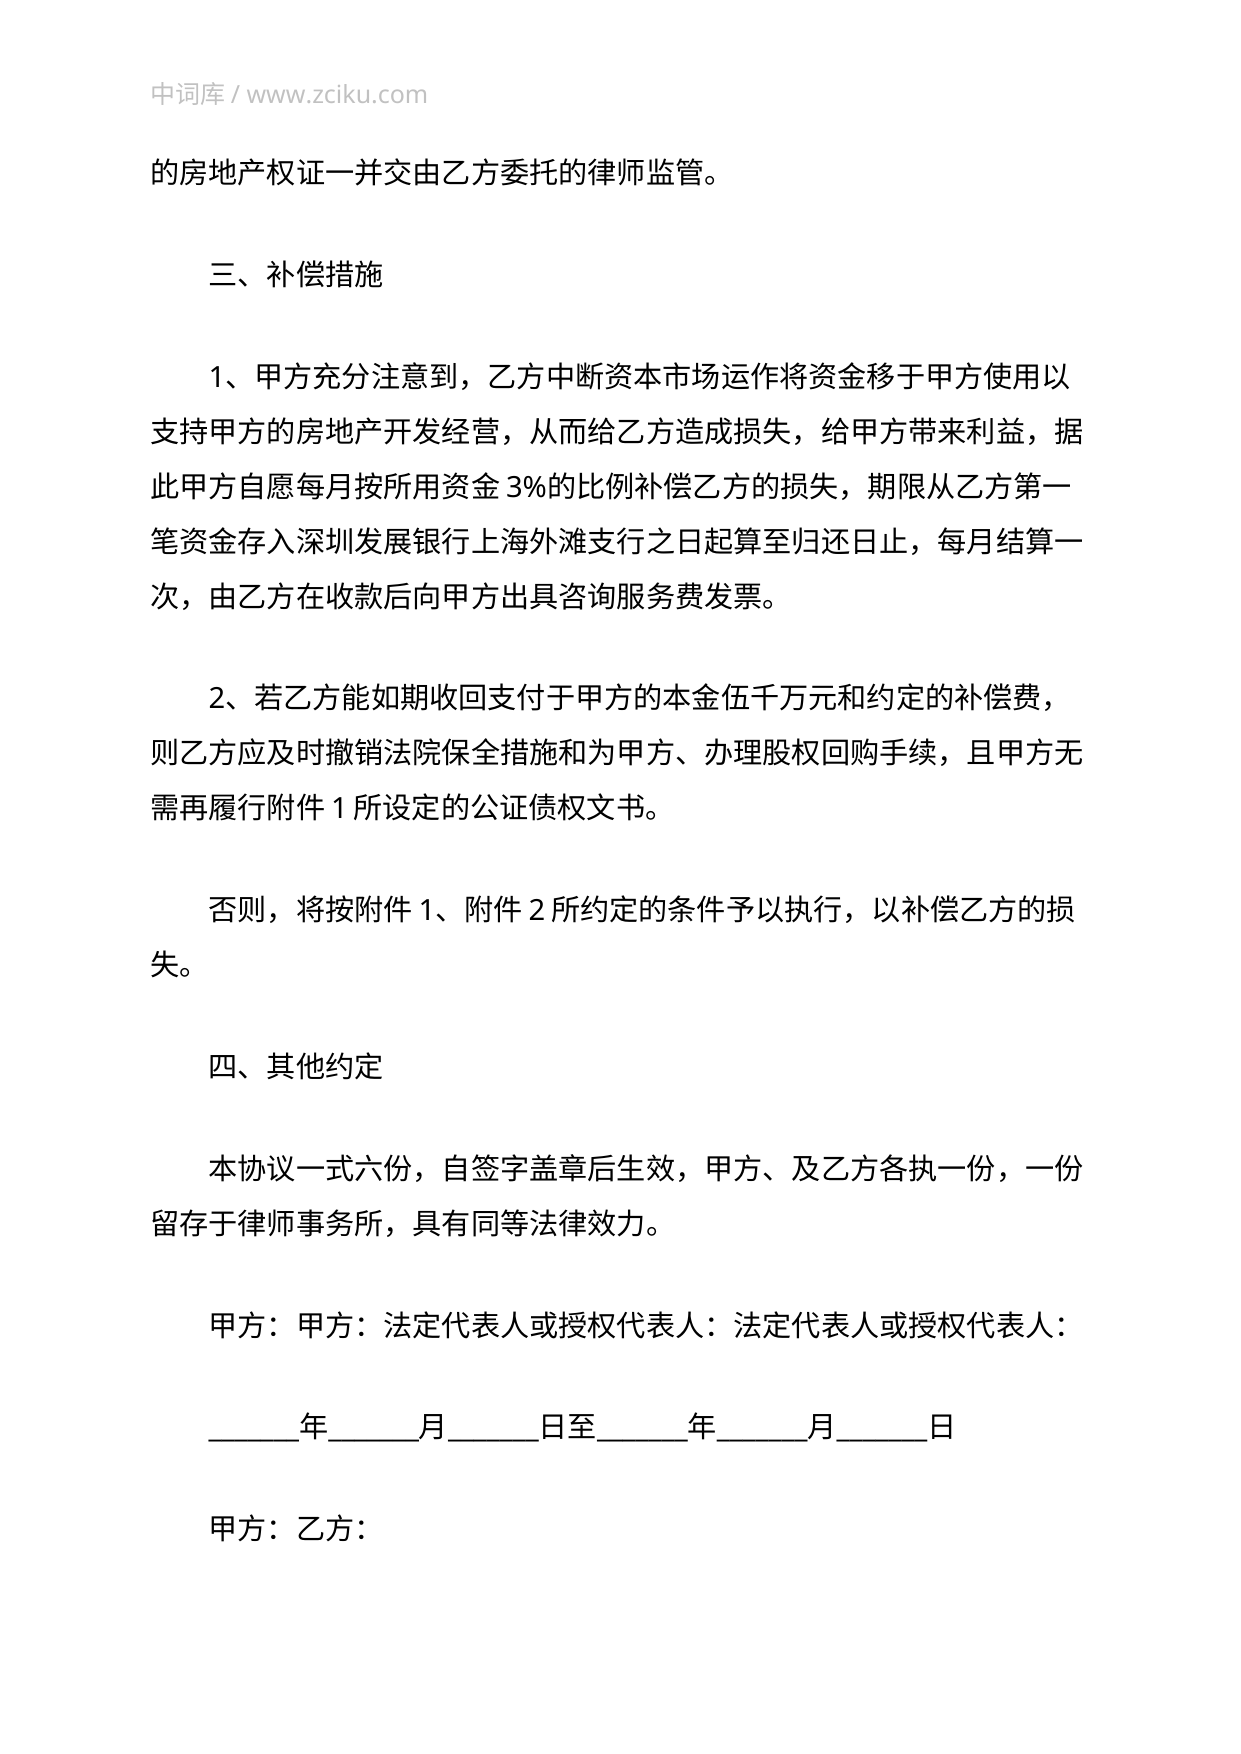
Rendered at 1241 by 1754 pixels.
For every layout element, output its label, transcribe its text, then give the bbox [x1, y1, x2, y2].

text 1、甲方充分注意到，乙方中断资本市场运作将资金移于甲方使用以支持甲方的房地产开发经营，从而给乙方造成损失，给甲方带来利益，据此甲方自愿每月按所用资金3%的比例补偿乙方的损失，期限从乙方第一笔资金存入深圳发展银行上海外滩支行之日起算至归还日止，每月结算一次，由乙方在收款后向甲方出具咨询服务费发票。 [150, 353, 1090, 616]
text 甲方：乙方： [150, 1506, 1090, 1548]
text 四、其他约定 [150, 1044, 1090, 1086]
text _______年_______月_______日至_______年_______月_______日 [150, 1404, 1090, 1446]
text 2、若乙方能如期收回支付于甲方的本金伍千万元和约定的补偿费，则乙方应及时撤销法院保全措施和为甲方、办理股权回购手续，且甲方无需再履行附件1所设定的公证债权文书。 [150, 675, 1090, 827]
text 本协议一式六份，自签字盖章后生效，甲方、及乙方各执一份，一份留存于律师事务所，具有同等法律效力。 [150, 1146, 1090, 1243]
text 甲方：甲方：法定代表人或授权代表人：法定代表人或授权代表人： [150, 1302, 1090, 1344]
text 三、补偿措施 [150, 252, 1090, 294]
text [150, 150, 1090, 192]
text 否则，将按附件1、附件2所约定的条件予以执行，以补偿乙方的损失。 [150, 887, 1090, 984]
